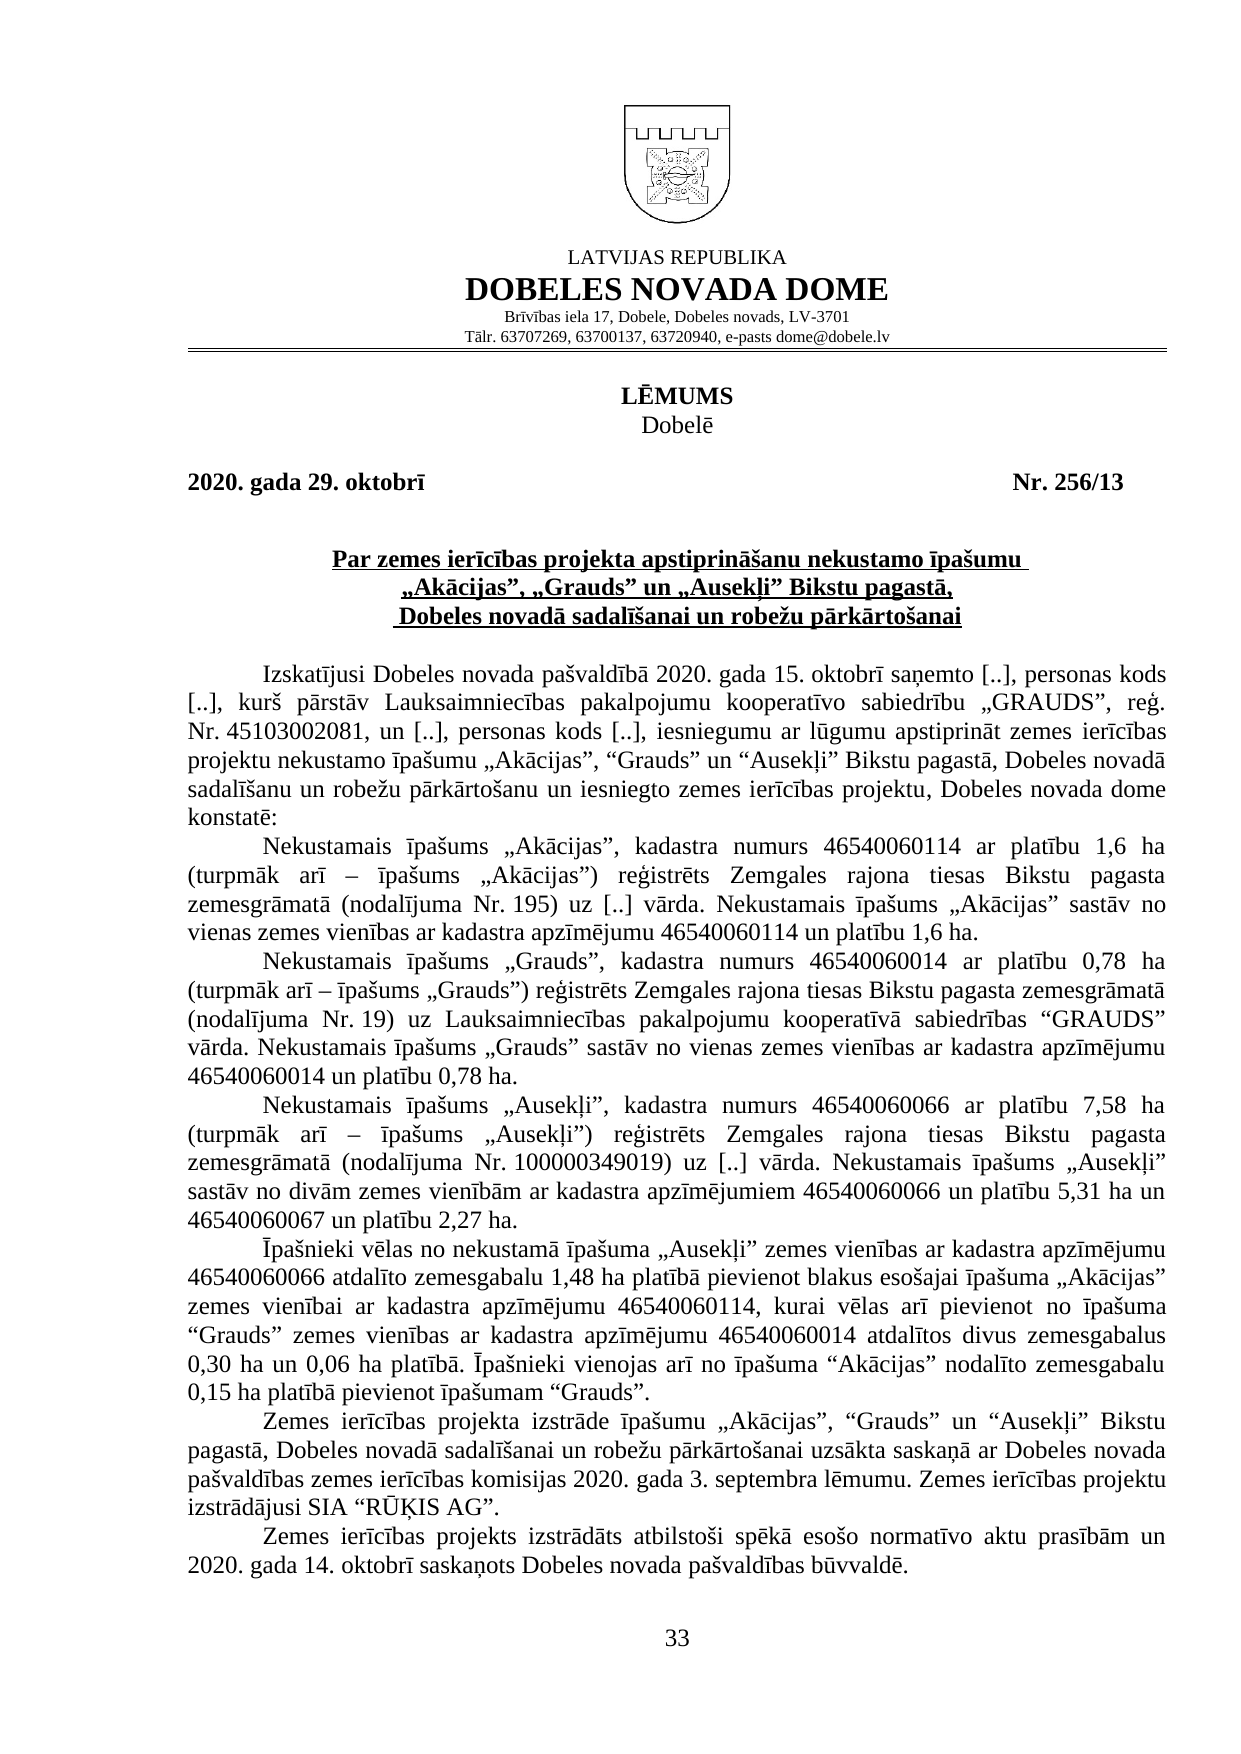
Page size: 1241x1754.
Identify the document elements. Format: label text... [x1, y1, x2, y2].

text Par zemes ierīcības projekta apstiprināšanu nekustamo īpašumu [187, 544, 1167, 572]
text Nekustamais īpašums „Akācijas”, kadastra numurs 46540060114 ar platību 1,6 ha (turpmāk arī – īpašums „Akācijas”) reģistrēts Zemgales rajona tiesas Bikstu pagasta zemesgrāmatā (nodalījuma Nr. 195) uz [..] vārda. Nekustamais īpašums „Akācijas” sastāv no vienas zemes vienības ar kadastra apzīmējumu 46540060114 un platību 1,6 ha. [187, 831, 1167, 946]
text Izskatījusi Dobeles novada pašvaldībā 2020. gada 15. oktobrī saņemto [..], personas kods [..], kurš pārstāv Lauksaimniecības pakalpojumu kooperatīvo sabiedrību „GRAUDS”, reģ. Nr. 45103002081, un [..], personas kods [..], iesniegumu ar lūgumu apstiprināt zemes ierīcības projektu nekustamo īpašumu „Akācijas”, “Grauds” un “Ausekļi” Bikstu pagastā, Dobeles novadā sadalīšanu un robežu pārkārtošanu un iesniegto zemes ierīcības projektu, Dobeles novada dome konstatē: [187, 659, 1167, 831]
text Dobelē [187, 410, 1167, 438]
text Dobeles novadā sadalīšanai un robežu pārkārtošanai [187, 601, 1167, 630]
text „Akācijas”, „Grauds” un „Ausekļi” Bikstu pagastā, [187, 572, 1167, 601]
text Tālr. 63707269, 63700137, 63720940, e-pasts dome@dobele.lv [187, 326, 1167, 352]
text LĒMUMS [187, 381, 1167, 410]
text Brīvības iela 17, Dobele, Dobeles novads, LV-3701 [187, 307, 1167, 326]
text Zemes ierīcības projekta izstrāde īpašumu „Akācijas”, “Grauds” un “Ausekļi” Bikstu pagastā, Dobeles novadā sadalīšanai un robežu pārkārtošanai uzsākta saskaņā ar Dobeles novada pašvaldības zemes ierīcības komisijas 2020. gada 3. septembra lēmumu. Zemes ierīcības projektu izstrādājusi SIA “RŪĶIS AG”. [187, 1406, 1167, 1521]
text 2020. gada 29. oktobrī Nr. 256/13 [187, 467, 1167, 496]
text Nekustamais īpašums „Ausekļi”, kadastra numurs 46540060066 ar platību 7,58 ha (turpmāk arī – īpašums „Ausekļi”) reģistrēts Zemgales rajona tiesas Bikstu pagasta zemesgrāmatā (nodalījuma Nr. 100000349019) uz [..] vārda. Nekustamais īpašums „Ausekļi” sastāv no divām zemes vienībām ar kadastra apzīmējumiem 46540060066 un platību 5,31 ha un 46540060067 un platību 2,27 ha. [187, 1090, 1167, 1234]
text DOBELES NOVADA DOME [187, 269, 1167, 307]
text Īpašnieki vēlas no nekustamā īpašuma „Ausekļi” zemes vienības ar kadastra apzīmējumu 46540060066 atdalīto zemesgabalu 1,48 ha platībā pievienot blakus esošajai īpašuma „Akācijas” zemes vienībai ar kadastra apzīmējumu 46540060114, kurai vēlas arī pievienot no īpašuma “Grauds” zemes vienības ar kadastra apzīmējumu 46540060014 atdalītos divus zemesgabalus 0,30 ha un 0,06 ha platībā. Īpašnieki vienojas arī no īpašuma “Akācijas” nodalīto zemesgabalu 0,15 ha platībā pievienot īpašumam “Grauds”. [187, 1234, 1167, 1406]
text Zemes ierīcības projekts izstrādāts atbilstoši spēkā esošo normatīvo aktu prasībām un 2020. gada 14. oktobrī saskaņots Dobeles novada pašvaldības būvvaldē. [187, 1521, 1167, 1579]
picture [620, 102, 734, 226]
text Nekustamais īpašums „Grauds”, kadastra numurs 46540060014 ar platību 0,78 ha (turpmāk arī – īpašums „Grauds”) reģistrēts Zemgales rajona tiesas Bikstu pagasta zemesgrāmatā (nodalījuma Nr. 19) uz Lauksaimniecības pakalpojumu kooperatīvā sabiedrības “GRAUDS” vārda. Nekustamais īpašums „Grauds” sastāv no vienas zemes vienības ar kadastra apzīmējumu 46540060014 un platību 0,78 ha. [187, 946, 1167, 1090]
text LATVIJAS REPUBLIKA [187, 245, 1167, 269]
